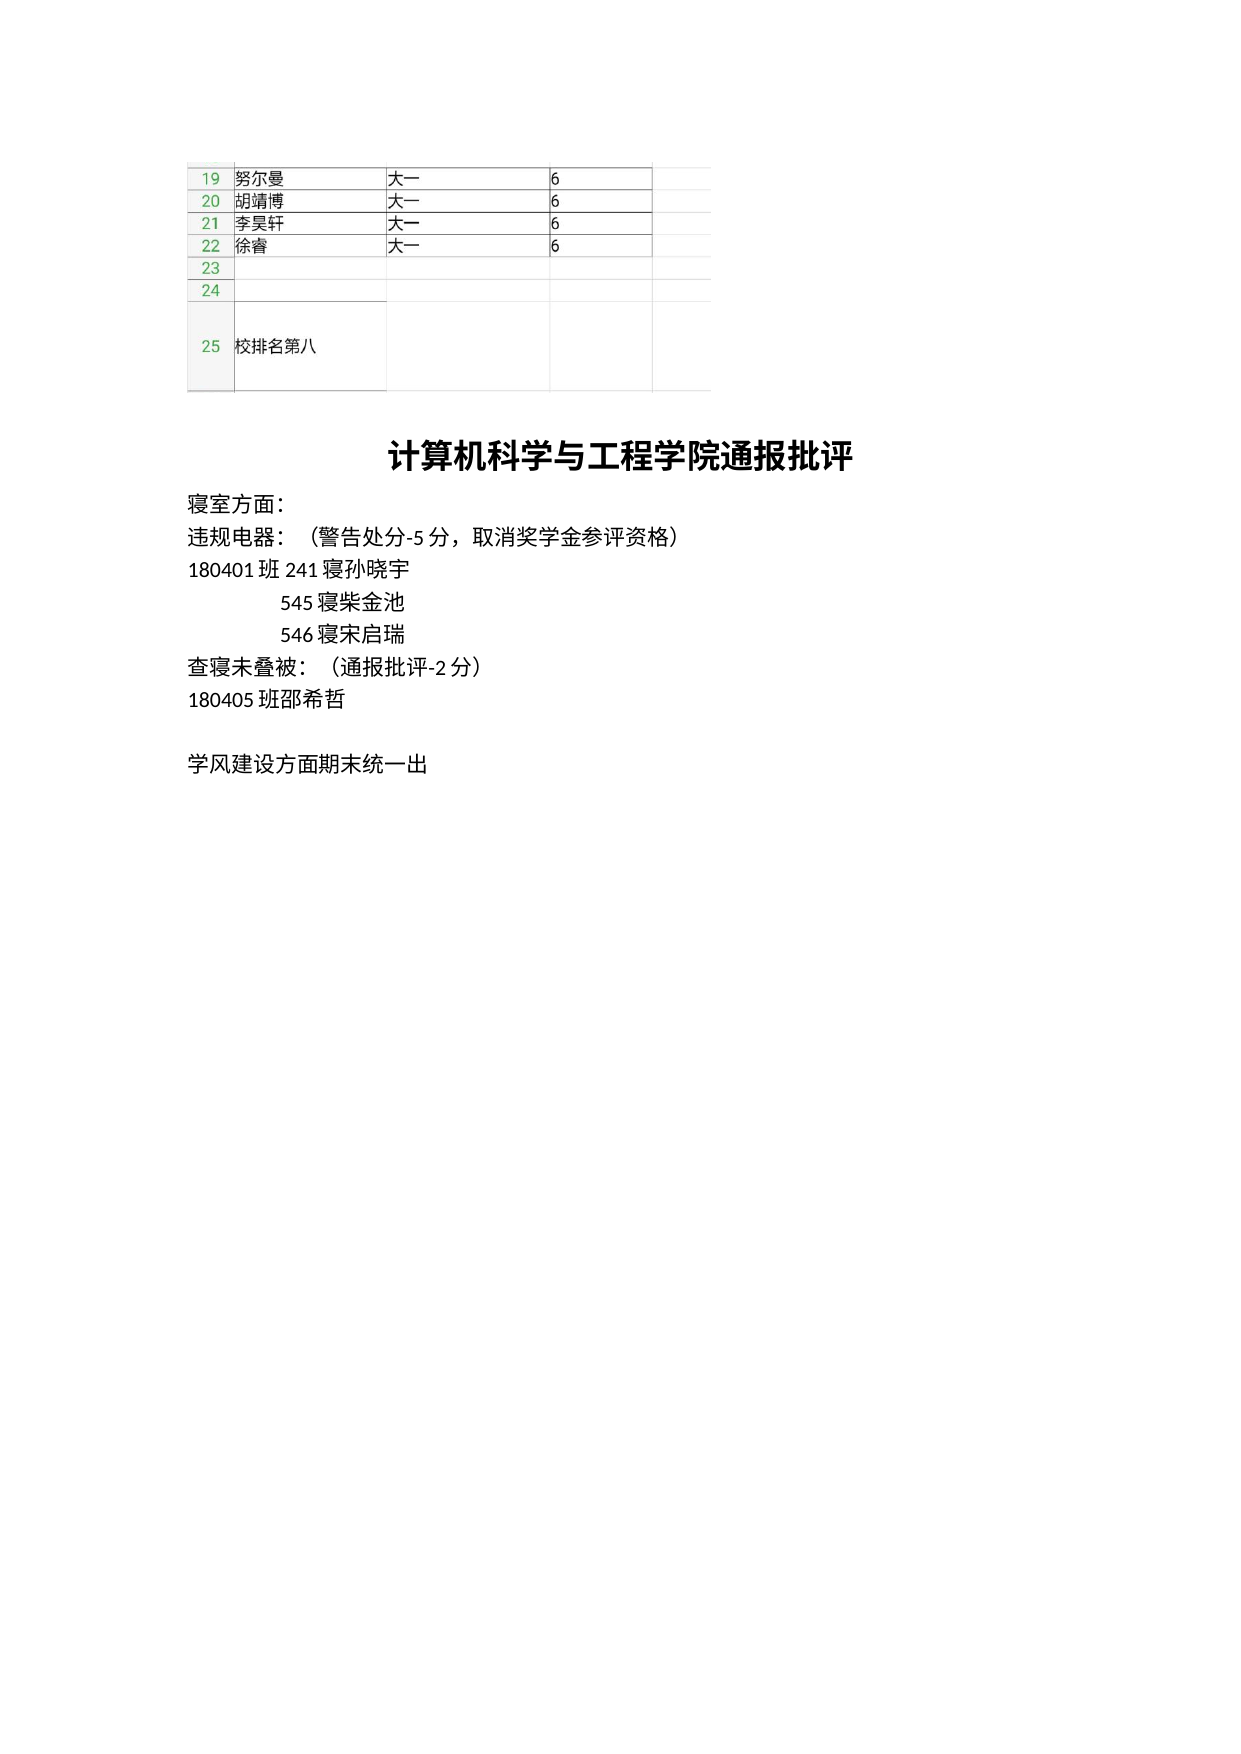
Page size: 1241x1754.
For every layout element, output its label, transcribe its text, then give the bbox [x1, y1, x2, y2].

text 计算机科学与工程学院通报批评 [187, 422, 1053, 487]
text 180401班241寝孙晓宇 [187, 552, 1053, 584]
picture [187, 162, 711, 393]
text 违规电器：（警告处分-5分，取消奖学金参评资格） [187, 519, 1053, 552]
text 查寝未叠被：（通报批评-2分） [187, 649, 1053, 682]
text 545寝柴金池 [231, 584, 1053, 617]
text 学风建设方面期末统一出 [187, 747, 1053, 779]
text 寝室方面： [187, 487, 1053, 519]
text 180405班邵希哲 [187, 682, 1053, 714]
text 546寝宋启瑞 [231, 617, 1053, 649]
